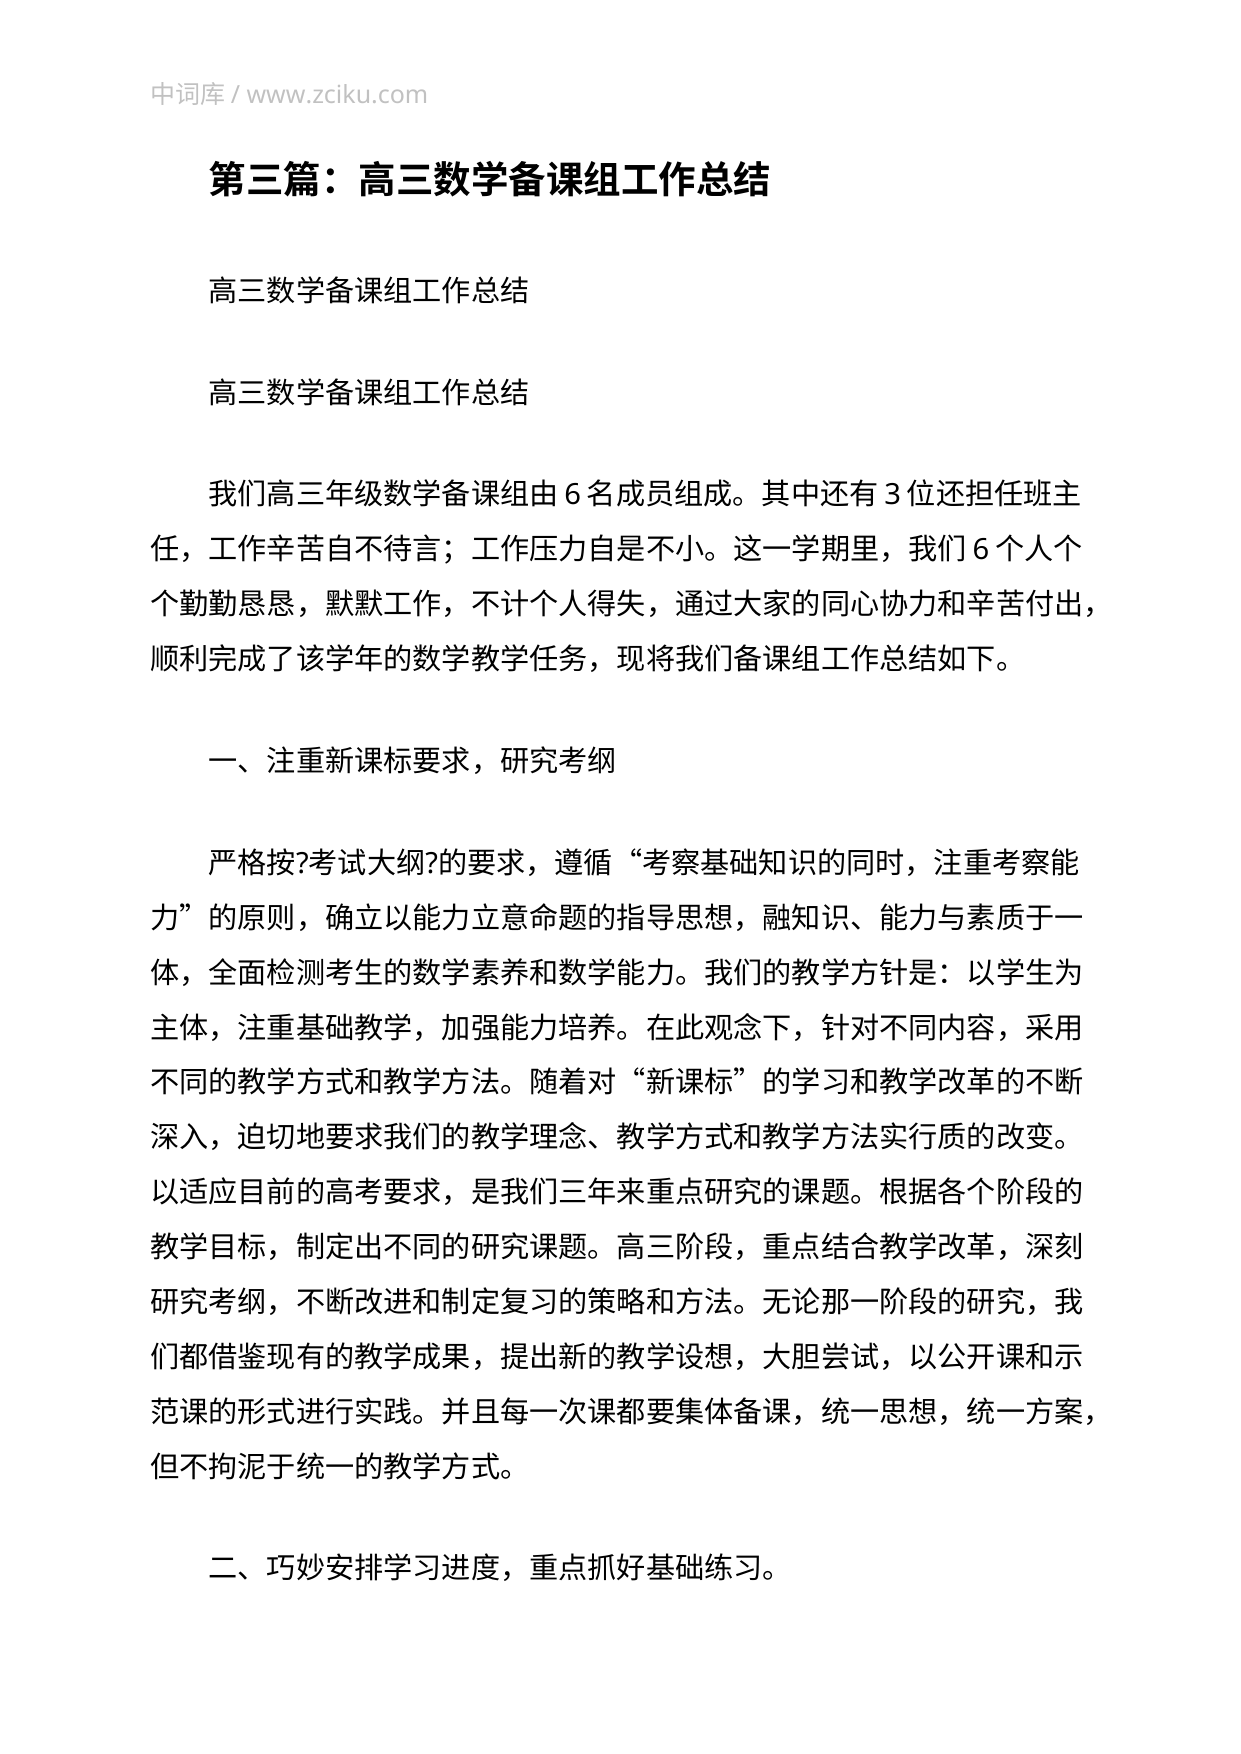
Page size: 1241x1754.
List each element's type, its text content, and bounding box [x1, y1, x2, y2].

text 二、巧妙安排学习进度，重点抓好基础练习。 [150, 1545, 1090, 1587]
text 一、注重新课标要求，研究考纲 [150, 738, 1090, 780]
text 高三数学备课组工作总结 [150, 267, 1090, 310]
text 第三篇：高三数学备课组工作总结 [150, 150, 1090, 204]
text 我们高三年级数学备课组由6名成员组成。其中还有3位还担任班主任，工作辛苦自不待言；工作压力自是不小。这一学期里，我们6个人个个勤勤恳恳，默默工作，不计个人得失，通过大家的同心协力和辛苦付出，顺利完成了该学年的数学教学任务，现将我们备课组工作总结如下。 [150, 471, 1090, 678]
text 严格按?考试大纲?的要求，遵循“考察基础知识的同时，注重考察能力”的原则，确立以能力立意命题的指导思想，融知识、能力与素质于一体，全面检测考生的数学素养和数学能力。我们的教学方针是：以学生为主体，注重基础教学，加强能力培养。在此观念下，针对不同内容，采用不同的教学方式和教学方法。随着对“新课标”的学习和教学改革的不断深入，迫切地要求我们的教学理念、教学方式和教学方法实行质的改变。以适应目前的高考要求，是我们三年来重点研究的课题。根据各个阶段的教学目标，制定出不同的研究课题。高三阶段，重点结合教学改革，深刻研究考纲，不断改进和制定复习的策略和方法。无论那一阶段的研究，我们都借鉴现有的教学成果，提出新的教学设想，大胆尝试，以公开课和示范课的形式进行实践。并且每一次课都要集体备课，统一思想，统一方案，但不拘泥于统一的教学方式。 [150, 839, 1090, 1486]
text 高三数学备课组工作总结 [150, 369, 1090, 411]
